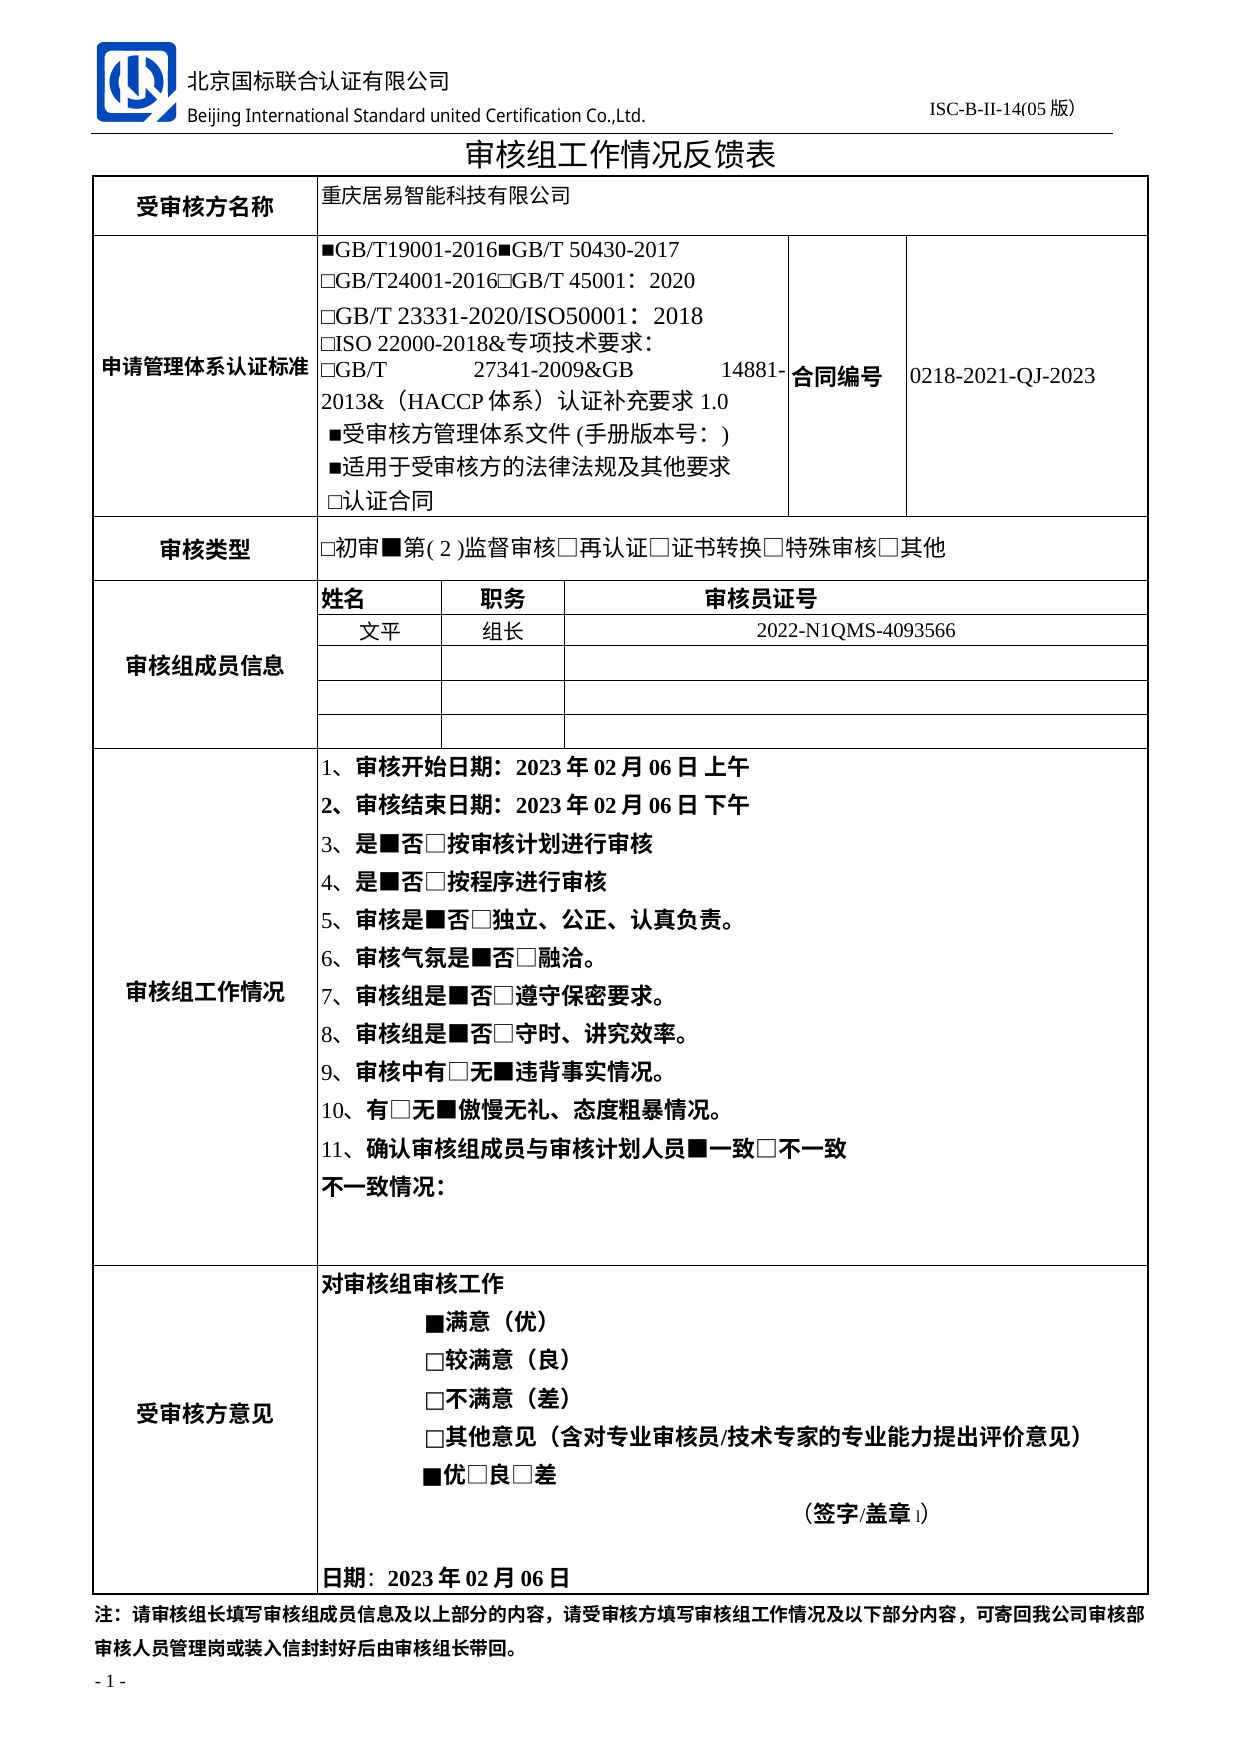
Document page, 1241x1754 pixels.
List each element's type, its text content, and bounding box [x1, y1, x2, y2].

table_cell [318, 715, 441, 748]
table_header 受审核方名称 [94, 177, 317, 234]
table_cell 1、审核开始日期：2023年02月06日 上午 2、审核结束日期：2023年02月06日 下午 3、是■否□按审核计划进行审核 4、是■否□按程序进行审核 5、审核是■否□独立、公正、认真负责。 6、审核气氛是■否□融洽。 7、审核组是■否□遵守保密要求。 8、审核组是■否□守时、讲究效率。 9、审核中有□无■违背事实情况。 10、有□无■傲慢无礼、态度粗暴情况。 11、确认审核组成员与审核计划人员■一致□不一致 不一致情况： [318, 749, 1147, 1264]
table_cell 受审核方意见 [94, 1266, 317, 1593]
table_cell 职务 [442, 581, 564, 614]
table_cell 文平 [318, 615, 441, 645]
text 注：请审核组长填写审核组成员信息及以上部分的内容，请受审核方填写审核组工作情况及以下部分内容，可寄回我公司审核部审核人员管理岗或装入信封封好后由审核组长带回。 [94, 1595, 1146, 1662]
table_cell 申请管理体系认证标准 [94, 236, 317, 516]
table_cell [318, 681, 441, 714]
picture [96, 42, 177, 122]
text 审核组工作情况反馈表 [94, 129, 1146, 175]
table_cell □初审■第( 2 )监督审核□再认证□证书转换□特殊审核□其他 [318, 517, 1147, 579]
table_cell [565, 715, 1147, 748]
table_cell 合同编号 [789, 236, 906, 516]
table_cell ■GB/T19001-2016■GB/T 50430-2017 □GB/T24001-2016□GB/T 45001：2020 □GB/T 23331-2020/ISO50001：2018 □ISO 22000-2018&专项技术要求： □GB/T 27341-2009&GB 14881-2013&（HACCP体系）认证补充要求 1.0 ■受审核方管理体系文件 (手册版本号：) ■适用于受审核方的法律法规及其他要求 □认证合同 [318, 236, 788, 516]
table_cell 组长 [442, 615, 564, 645]
table_cell 2022-N1QMS-4093566 [565, 615, 1147, 645]
table_cell [565, 646, 1147, 679]
table_header 重庆居易智能科技有限公司 [318, 177, 1147, 234]
table_cell 0218-2021-QJ-2023 [907, 236, 1147, 516]
table_cell 审核类型 [94, 517, 317, 579]
table_cell [442, 681, 564, 714]
table_cell 审核员证号 [565, 581, 1147, 614]
table_cell 姓名 [318, 581, 441, 614]
table_cell 审核组工作情况 [94, 749, 317, 1264]
table_cell [565, 681, 1147, 714]
table_cell 审核组成员信息 [94, 581, 317, 748]
table_cell [318, 646, 441, 679]
table_cell 对审核组审核工作 ■满意（优） □较满意（良） □不满意（差） □其他意见（含对专业审核员/技术专家的专业能力提出评价意见） ■优□良□差 （签字/盖章l） 日期：2023年02月06日 [318, 1266, 1147, 1593]
table_cell [442, 715, 564, 748]
table_cell [442, 646, 564, 679]
